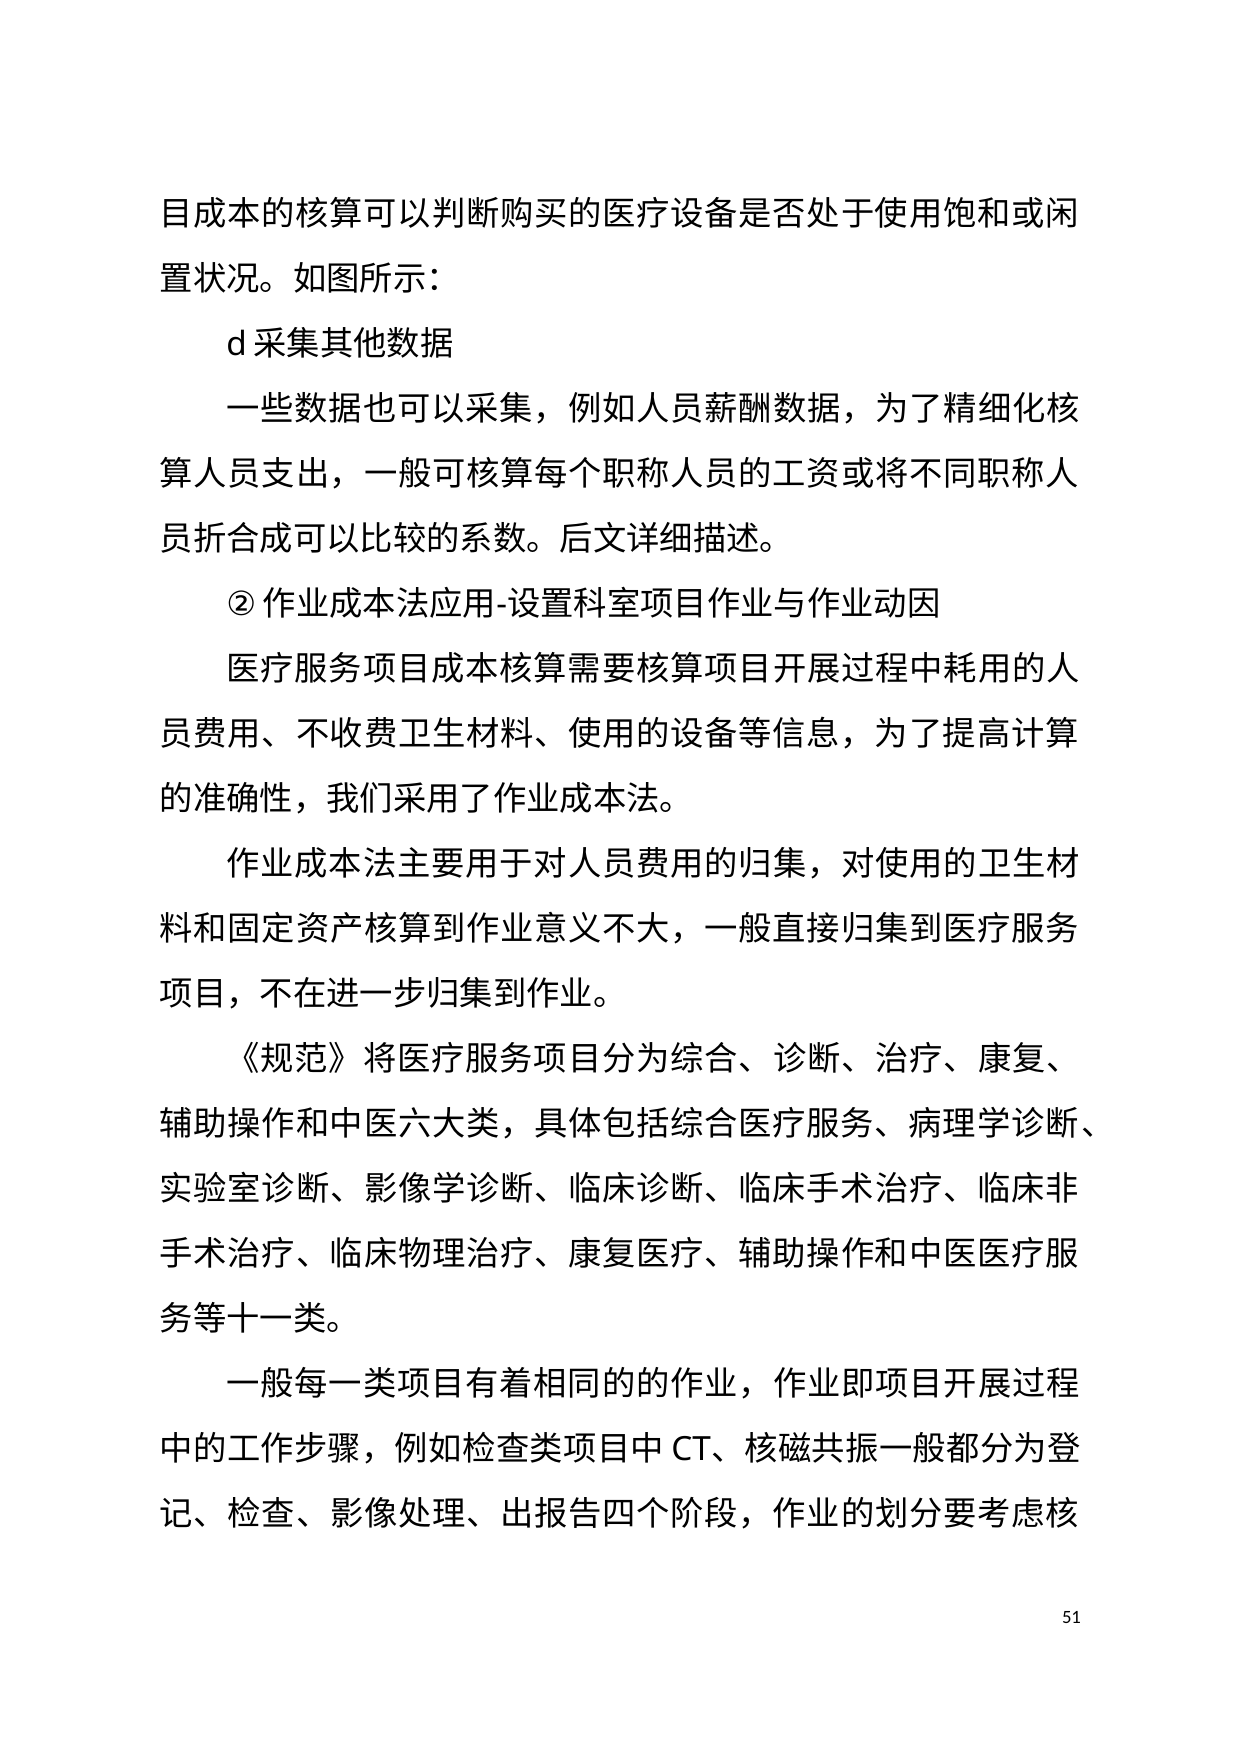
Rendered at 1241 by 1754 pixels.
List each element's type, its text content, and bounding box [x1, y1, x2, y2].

text 《规范》将医疗服务项目分为综合、诊断、治疗、康复、辅助操作和中医六大类，具体包括综合医疗服务、病理学诊断、实验室诊断、影像学诊断、临床诊断、临床手术治疗、临床非手术治疗、临床物理治疗、康复医疗、辅助操作和中医医疗服务等十一类。 [159, 1023, 1081, 1348]
text 医疗服务项目成本核算需要核算项目开展过程中耗用的人员费用、不收费卫生材料、使用的设备等信息，为了提高计算的准确性，我们采用了作业成本法。 [159, 633, 1081, 828]
text ②作业成本法应用-设置科室项目作业与作业动因 [159, 568, 1081, 633]
text d采集其他数据 [159, 308, 1081, 373]
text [159, 1348, 1081, 1543]
text 一些数据也可以采集，例如人员薪酬数据，为了精细化核算人员支出，一般可核算每个职称人员的工资或将不同职称人员折合成可以比较的系数。后文详细描述。 [159, 373, 1081, 568]
text 作业成本法主要用于对人员费用的归集，对使用的卫生材料和固定资产核算到作业意义不大，一般直接归集到医疗服务项目，不在进一步归集到作业。 [159, 828, 1081, 1023]
text 设备折旧是执行科室医疗设备按月计提的折旧，在计算项目成本时，需要将项目和使用的设备相关联，折旧信息要计入开展的医疗服务项目，每月的折旧额相对固定，使用某种设备开展的医疗服务项目数量越多，分摊的单位项目折旧成本越低，相反开展项目数量越少，分摊的项目折旧越多，因此，通过项目成本的核算可以判断购买的医疗设备是否处于使用饱和或闲置状况。如图所示： [159, 178, 1081, 308]
